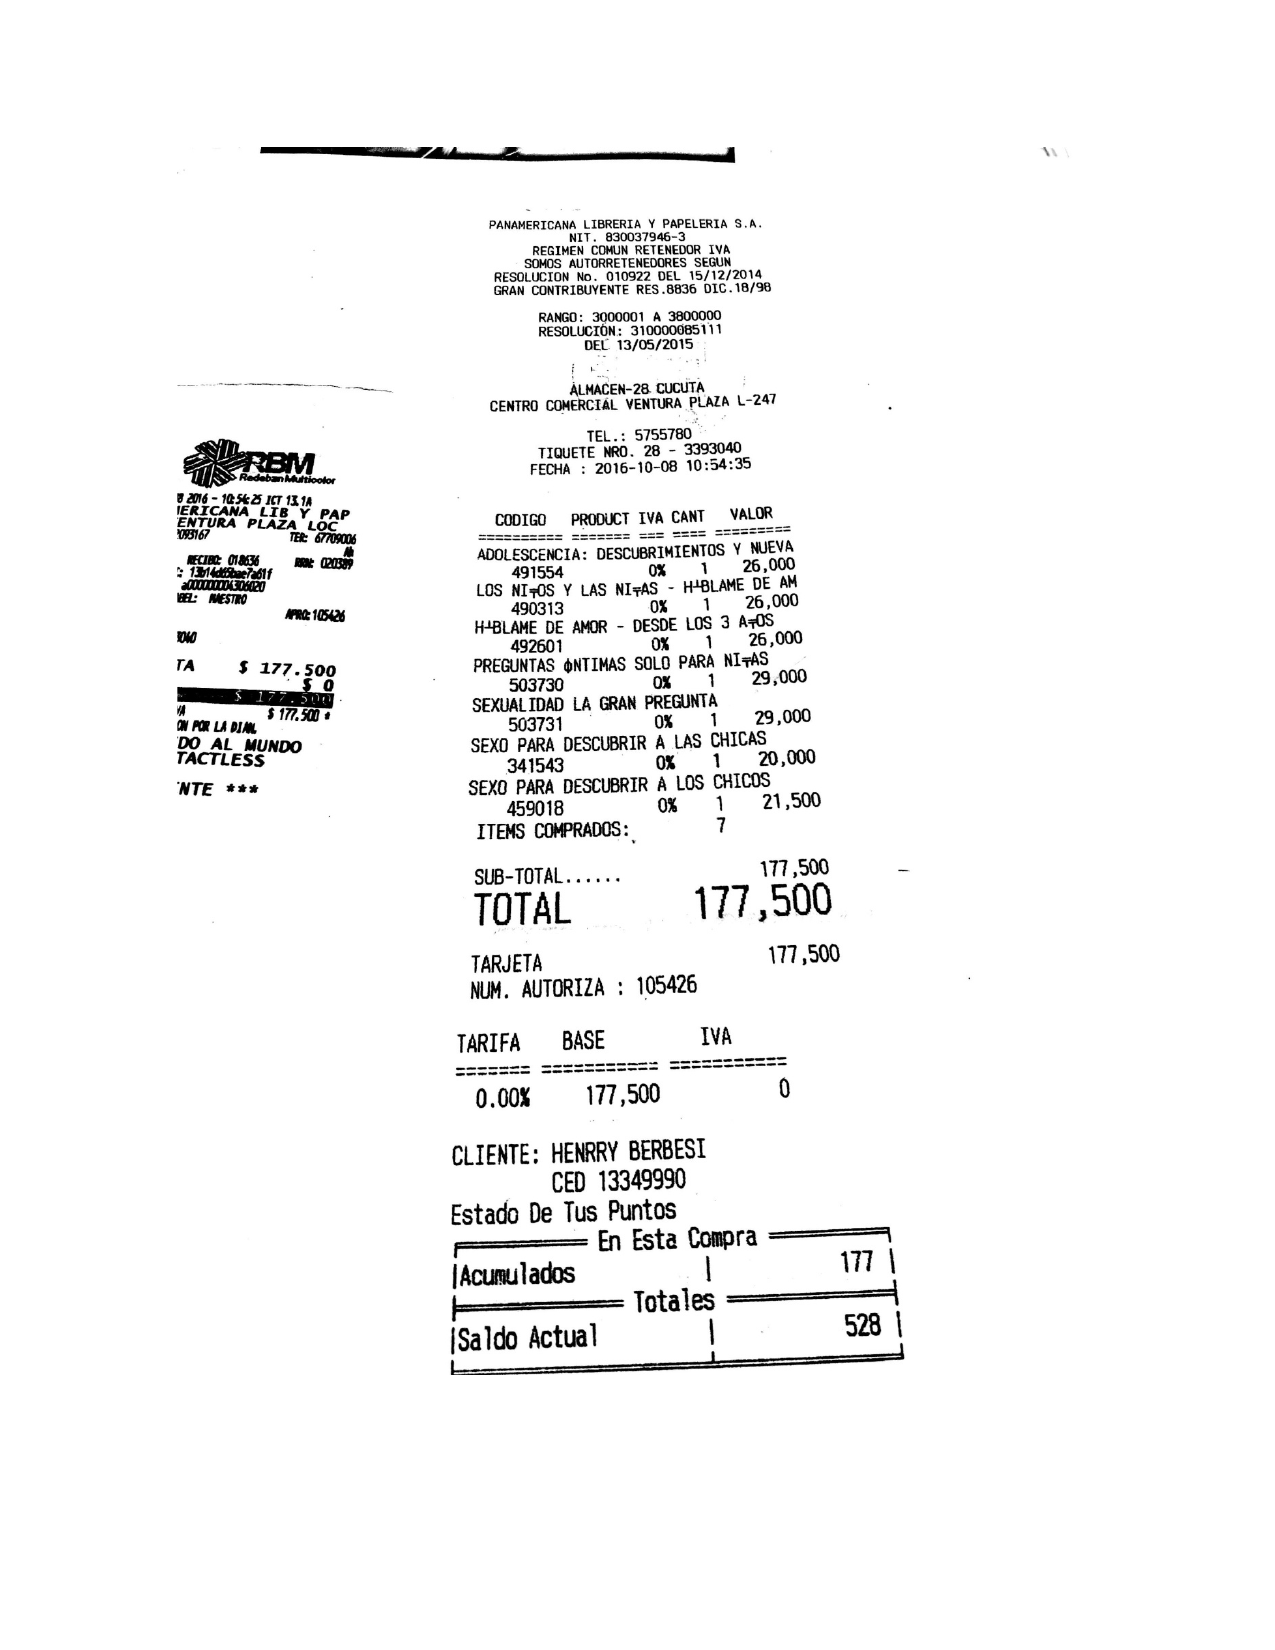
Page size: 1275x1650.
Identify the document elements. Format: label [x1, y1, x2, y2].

picture [177, 147, 1098, 1375]
